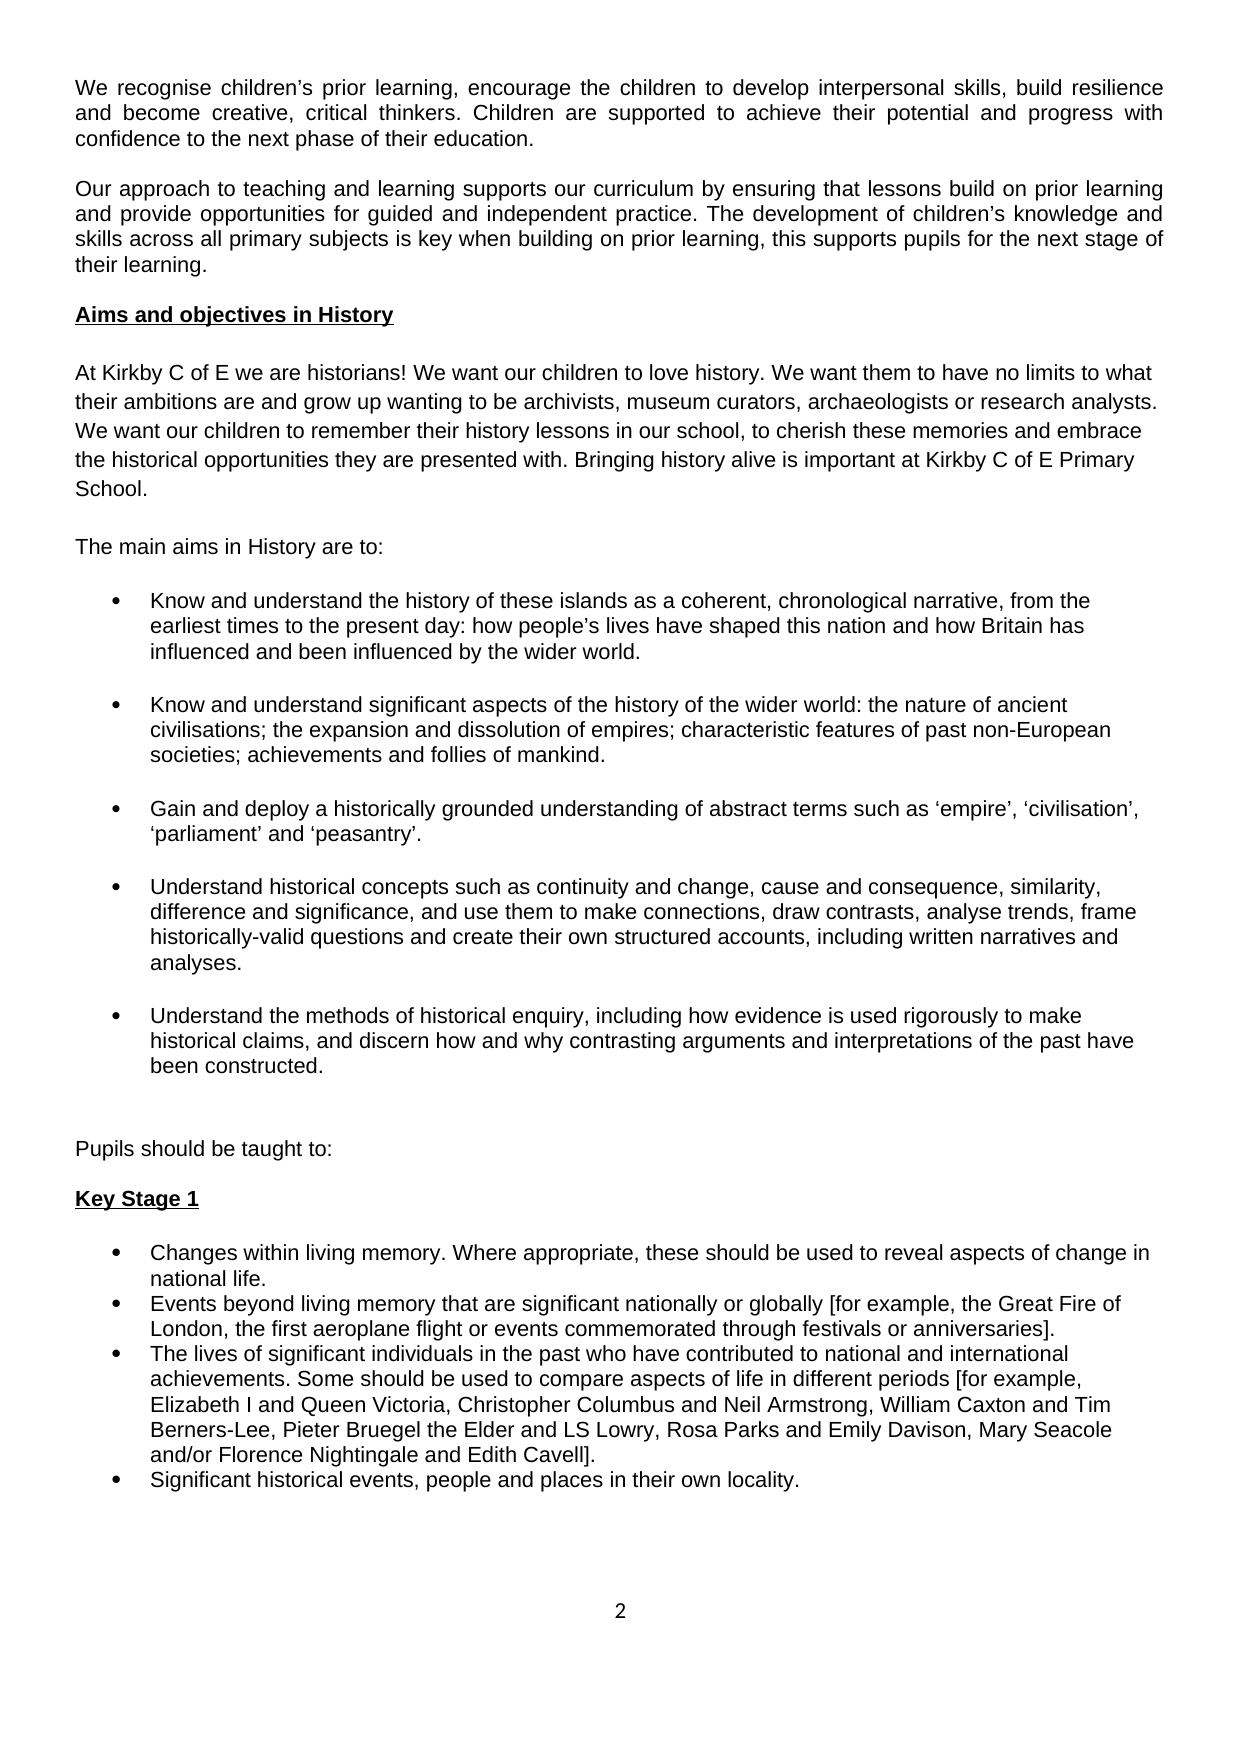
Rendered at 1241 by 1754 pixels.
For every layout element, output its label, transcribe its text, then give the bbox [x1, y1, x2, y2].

text Our approach to teaching and learning supports our curriculum by ensuring that lessons build on prior learning and provide opportunities for guided and independent practice. The development of children’s knowledge and skills across all primary subjects is key when building on prior learning, this supports pupils for the next stage of their learning. [75, 176, 1165, 277]
list Understand the methods of historical enquiry, including how evidence is used rigorously to make historical claims, and discern how and why contrasting arguments and interpretations of the past have been constructed. [112, 1003, 1165, 1106]
list Events beyond living memory that are significant nationally or globally [for example, the Great Fire of London, the first aeroplane flight or events commemorated through festivals or anniversaries]. [112, 1291, 1165, 1341]
text We recognise children’s prior learning, encourage the children to develop interpersonal skills, build resilience and become creative, critical thinkers. Children are supported to achieve their potential and progress with confidence to the next phase of their education. [75, 75, 1165, 151]
list Know and understand the history of these islands as a coherent, chronological narrative, from the earliest times to the present day: how people’s lives have shaped this nation and how Britain has influenced and been influenced by the wider world. [112, 588, 1165, 692]
text Pupils should be taught to: Key Stage 1 [75, 1136, 1165, 1211]
list Significant historical events, people and places in their own locality. [112, 1467, 1165, 1492]
list The lives of significant individuals in the past who have contributed to national and international achievements. Some should be used to compare aspects of life in different periods [for example, Elizabeth I and Queen Victoria, Christopher Columbus and Neil Armstrong, William Caxton and Tim Berners-Lee, Pieter Bruegel the Elder and LS Lowry, Rosa Parks and Emily Davison, Mary Seacole and/or Florence Nightingale and Edith Cavell]. [112, 1341, 1165, 1467]
list Changes within living memory. Where appropriate, these should be used to reveal aspects of change in national life. [112, 1240, 1165, 1291]
text The main aims in History are to: [75, 534, 1165, 559]
list Gain and deploy a historically grounded understanding of abstract terms such as ‘empire’, ‘civilisation’, ‘parliament’ and ‘peasantry’. [112, 795, 1165, 874]
list Know and understand significant aspects of the history of the wider world: the nature of ancient civilisations; the expansion and dissolution of empires; characteristic features of past non-European societies; achievements and follies of mankind. [112, 692, 1165, 795]
text Aims and objectives in History At Kirkby C of E we are historians! We want our children to love history. We want them to have no limits to what their ambitions are and grow up wanting to be archivists, museum curators, archaeologists or research analysts. We want our children to remember their history lessons in our school, to cherish these memories and embrace the historical opportunities they are presented with. Bringing history alive is important at Kirkby C of E Primary School. [75, 302, 1165, 501]
list Understand historical concepts such as continuity and change, cause and consequence, similarity, difference and significance, and use them to make connections, draw contrasts, analyse trends, frame historically-valid questions and create their own structured accounts, including written narratives and analyses. [112, 874, 1165, 1003]
